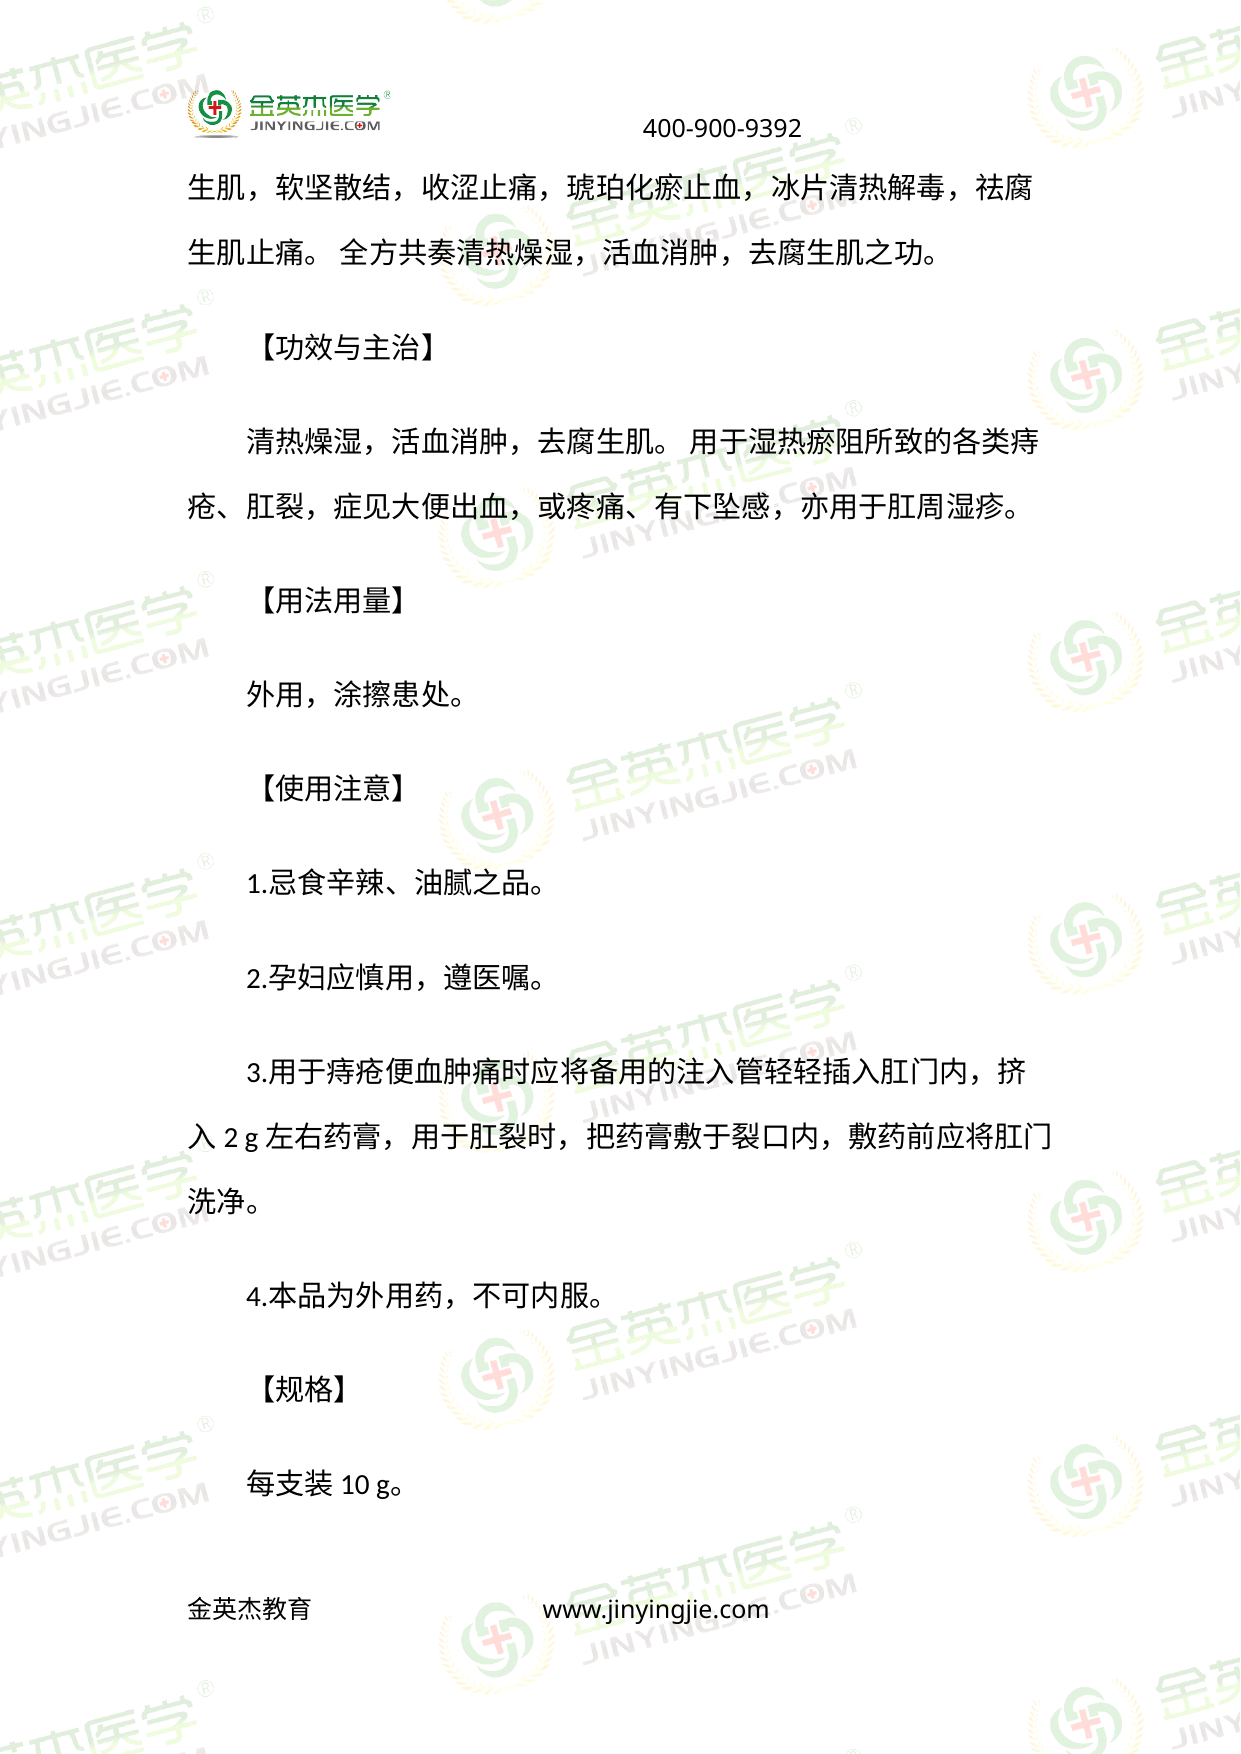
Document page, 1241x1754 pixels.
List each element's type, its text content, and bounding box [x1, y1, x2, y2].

picture [187, 90, 390, 138]
text 4.本品为外用药，不可内服。 [187, 1261, 1053, 1326]
text 【用法用量】 [187, 566, 1053, 631]
text 3.用于痔疮便血肿痛时应将备用的注入管轻轻插入肛门内，挤入 2 g 左右药膏，用于肛裂时，把药膏敷于裂口内，敷药前应将肛门洗净。 [187, 1037, 1053, 1232]
text 【规格】 [187, 1355, 1053, 1420]
text 清热燥湿，活血消肿，去腐生肌。 用于湿热瘀阻所致的各类痔疮、肛裂，症见大便出血，或疼痛、有下坠感，亦用于肛周湿疹。 [187, 407, 1053, 537]
text 2.孕妇应慎用，遵医嘱。 [187, 943, 1053, 1008]
text 每支装 10 g。 [187, 1449, 1053, 1514]
text 【使用注意】 [187, 754, 1053, 819]
text 外用，涂擦患处。 [187, 660, 1053, 725]
text 1.忌食辛辣、油腻之品。 [187, 849, 1053, 914]
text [187, 154, 1053, 284]
text 【功效与主治】 [187, 313, 1053, 378]
